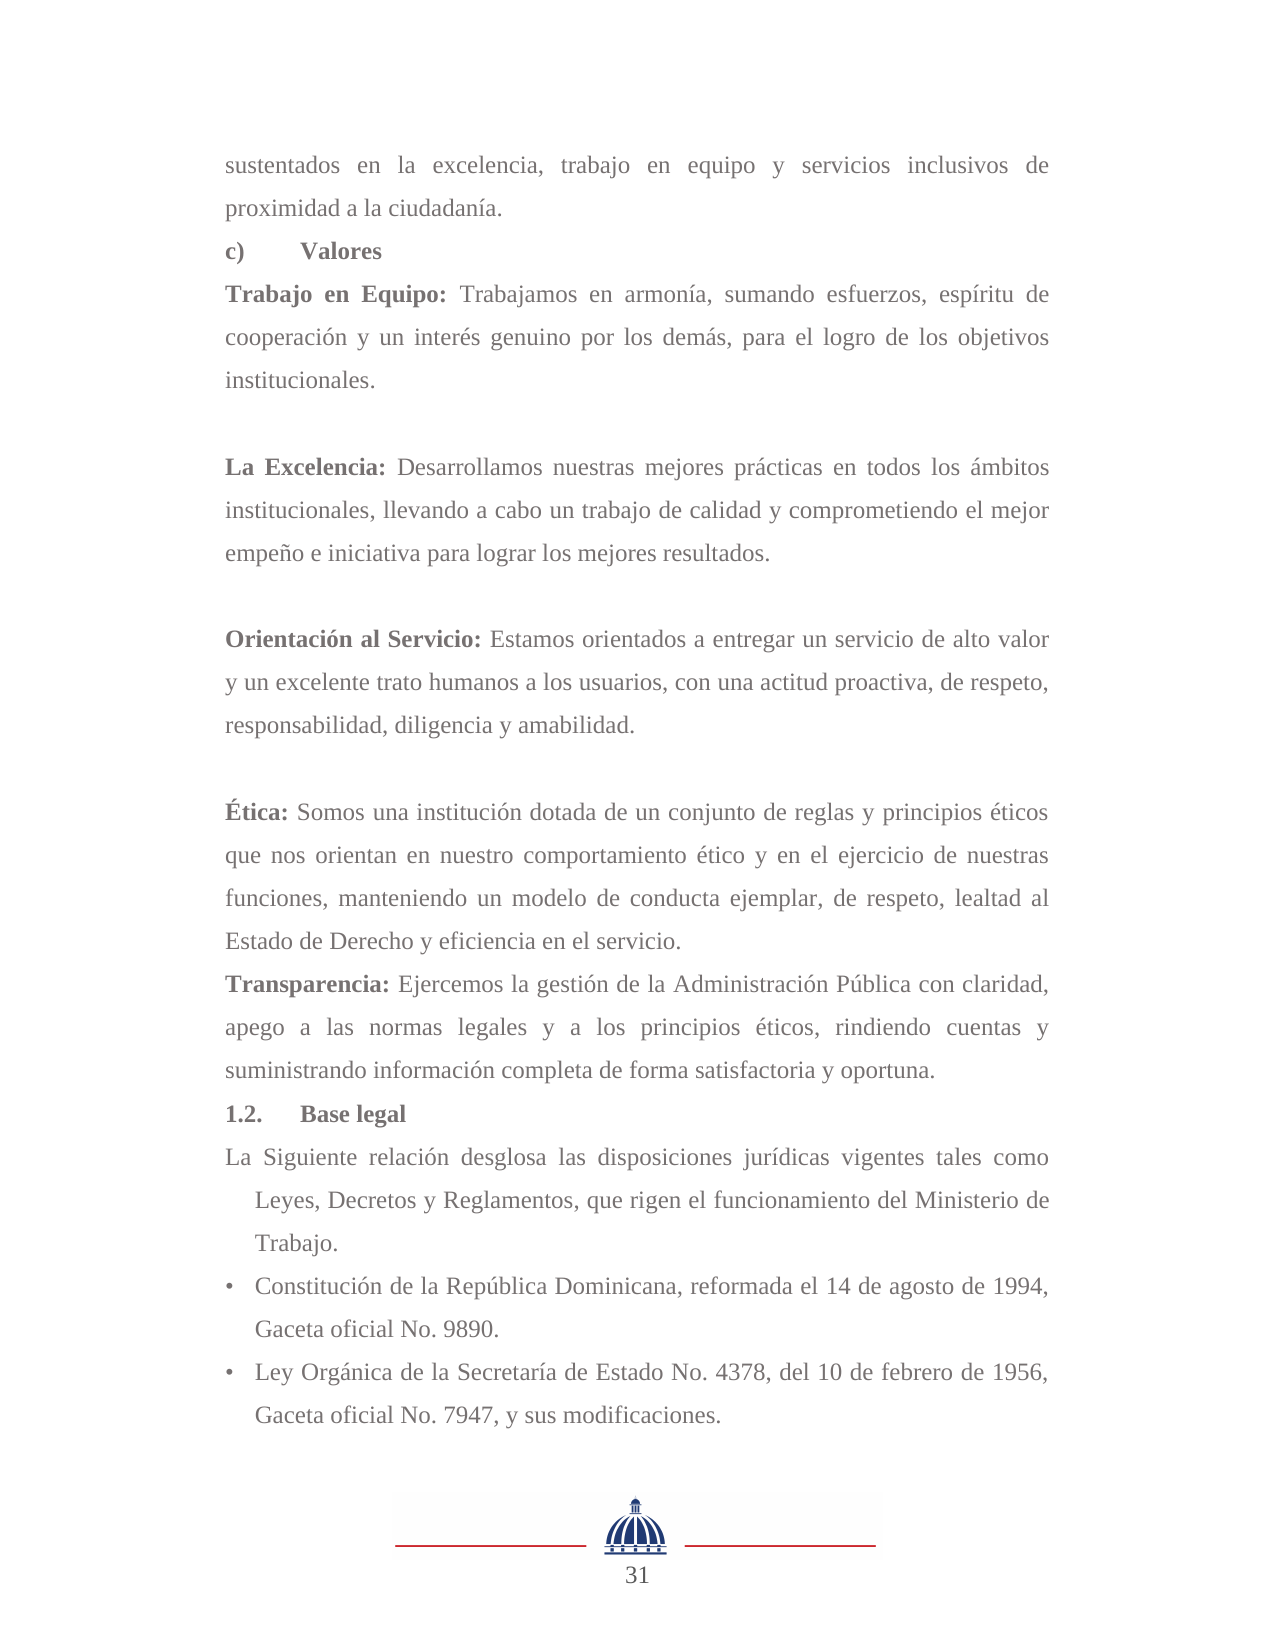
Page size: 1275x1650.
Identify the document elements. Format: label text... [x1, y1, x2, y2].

list La Siguiente relación desglosa las disposiciones jurídicas vigentes tales como Leyes, Decretos y Reglamentos, que rigen el funcionamiento del Ministerio de Trabajo. [225, 1142, 1050, 1257]
text Base legal [225, 1099, 1050, 1127]
picture [391, 1492, 884, 1560]
list Ética: Somos una institución dotada de un conjunto de reglas y principios éticos que nos orientan en nuestro comportamiento ético y en el ejercicio de nuestras funciones, manteniendo un modelo de conducta ejemplar, de respeto, lealtad al Estado de Derecho y eficiencia en el servicio. [225, 797, 1050, 955]
list Orientación al Servicio: Estamos orientados a entregar un servicio de alto valor y un excelente trato humanos a los usuarios, con una actitud proactiva, de respeto, responsabilidad, diligencia y amabilidad. [225, 624, 1050, 739]
list • Constitución de la República Dominicana, reformada el 14 de agosto de 1994, Gaceta oficial No. 9890. [225, 1271, 1050, 1343]
list Trabajo en Equipo: Trabajamos en armonía, sumando esfuerzos, espíritu de cooperación y un interés genuino por los demás, para el logro de los objetivos institucionales. [225, 279, 1050, 394]
list La Excelencia: Desarrollamos nuestras mejores prácticas en todos los ámbitos institucionales, llevando a cabo un trabajo de calidad y comprometiendo el mejor empeño e iniciativa para lograr los mejores resultados. [225, 452, 1050, 567]
list Valores [225, 236, 1050, 265]
list • Ley Orgánica de la Secretaría de Estado No. 4378, del 10 de febrero de 1956, Gaceta oficial No. 7947, y sus modificaciones. [225, 1357, 1050, 1429]
list Transparencia: Ejercemos la gestión de la Administración Pública con claridad, apego a las normas legales y a los principios éticos, rindiendo cuentas y suministrando información completa de forma satisfactoria y oportuna. [225, 969, 1050, 1084]
